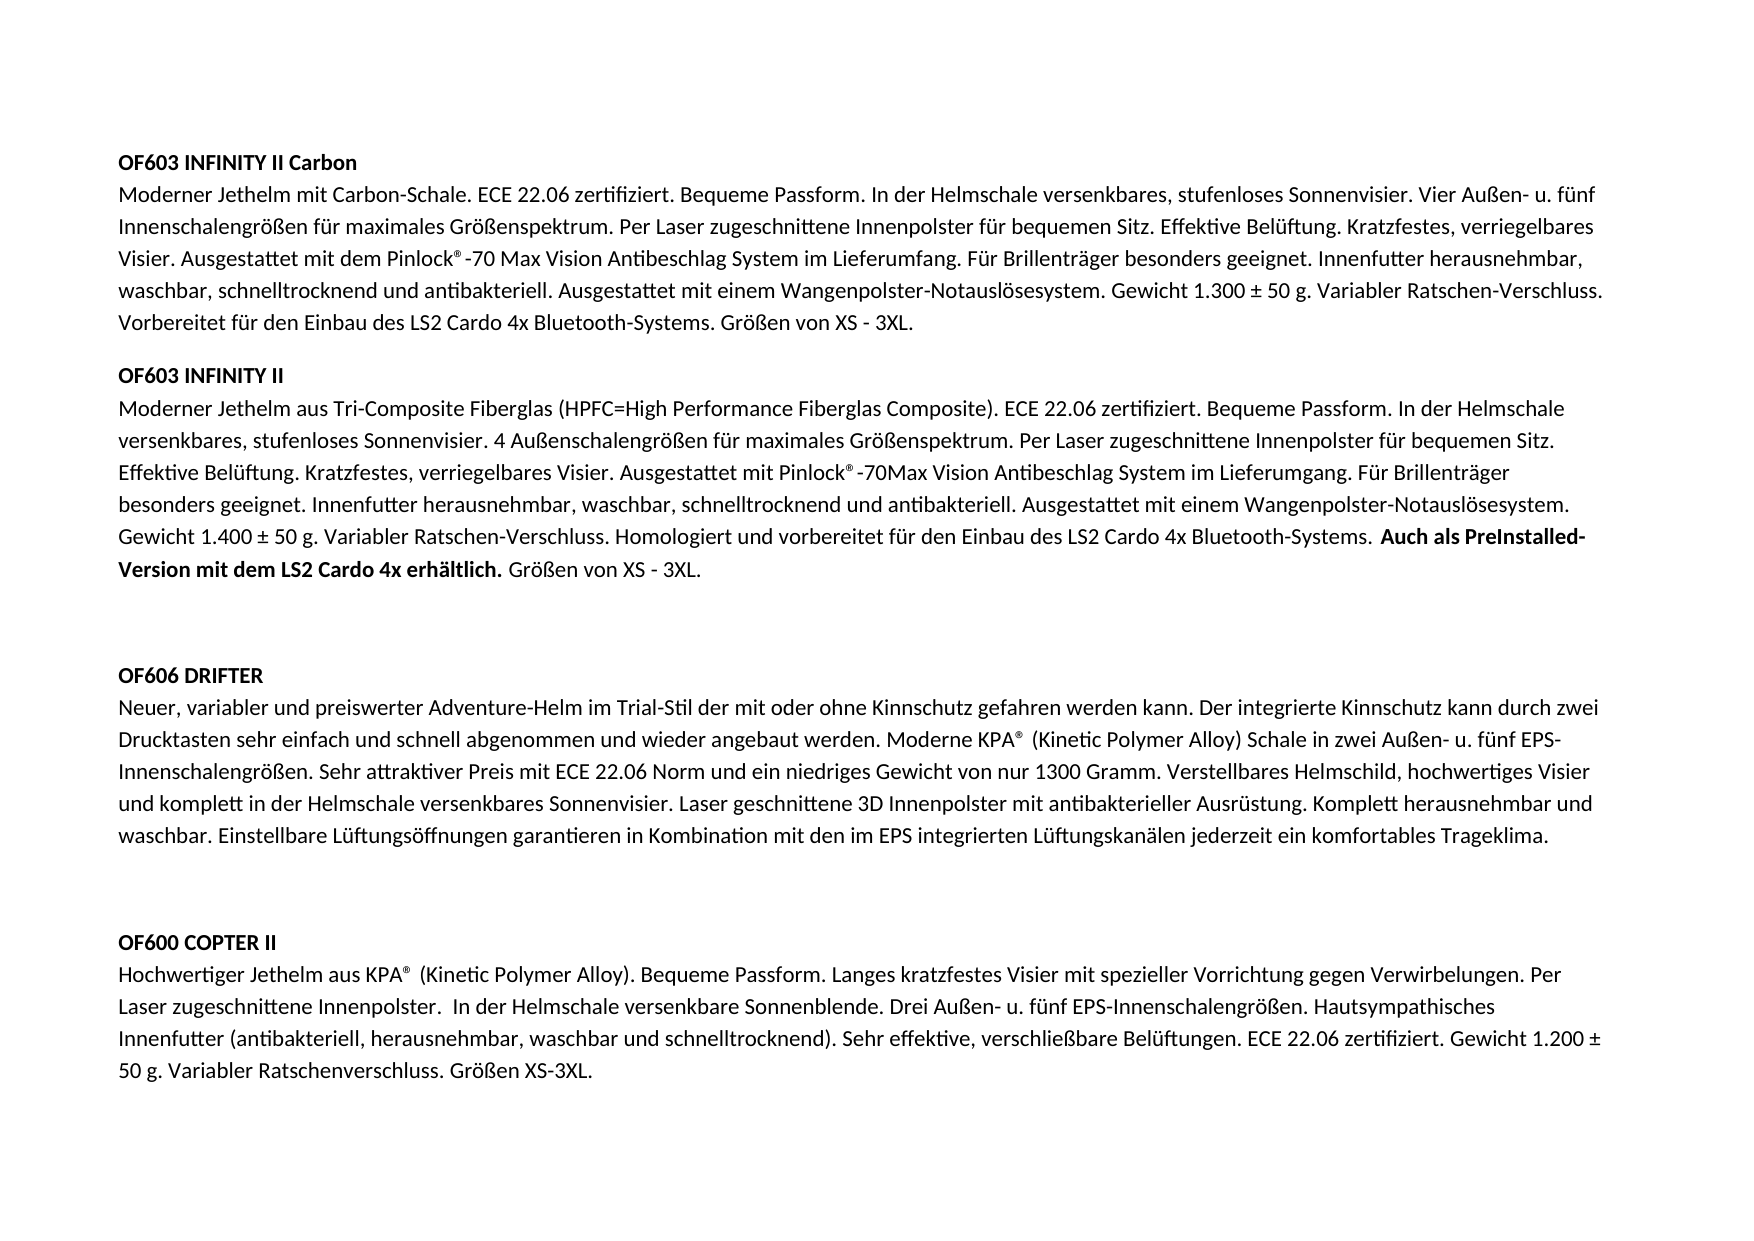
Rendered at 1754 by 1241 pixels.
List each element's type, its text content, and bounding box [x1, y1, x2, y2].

text OF603 INFINITY II Carbon Moderner Jethelm mit Carbon-Schale. ECE 22.06 zertifiziert. Bequeme Passform. In der Helmschale versenkbares, stufenloses Sonnenvisier. Vier Außen- u. fünf Innenschalengrößen für maximales Größenspektrum. Per Laser zugeschnittene Innenpolster für bequemen Sitz. Effektive Belüftung. Kratzfestes, verriegelbares Visier. Ausgestattet mit dem Pinlock®-70 Max Vision Antibeschlag System im Lieferumfang. Für Brillenträger besonders geeignet. Innenfutter herausnehmbar, waschbar, schnelltrocknend und antibakteriell. Ausgestattet mit einem Wangenpolster-Notauslösesystem. Gewicht 1.300 ± 50 g. Variabler Ratschen-Verschluss. Vorbereitet für den Einbau des LS2 Cardo 4x Bluetooth-Systems. Größen von XS - 3XL. [118, 148, 1606, 337]
text OF606 DRIFTER Neuer, variabler und preiswerter Adventure-Helm im Trial-Stil der mit oder ohne Kinnschutz gefahren werden kann. Der integrierte Kinnschutz kann durch zwei Drucktasten sehr einfach und schnell abgenommen und wieder angebaut werden. Moderne KPA® (Kinetic Polymer Alloy) Schale in zwei Außen- u. fünf EPS-Innenschalengrößen. Sehr attraktiver Preis mit ECE 22.06 Norm und ein niedriges Gewicht von nur 1300 Gramm. Verstellbares Helmschild, hochwertiges Visier und komplett in der Helmschale versenkbares Sonnenvisier. Laser geschnittene 3D Innenpolster mit antibakterieller Ausrüstung. Komplett herausnehmbar und waschbar. Einstellbare Lüftungsöffnungen garantieren in Kombination mit den im EPS integrierten Lüftungskanälen jederzeit ein komfortables Trageklima. [118, 661, 1606, 850]
text OF603 INFINITY II Moderner Jethelm aus Tri-Composite Fiberglas (HPFC=High Performance Fiberglas Composite). ECE 22.06 zertifiziert. Bequeme Passform. In der Helmschale versenkbares, stufenloses Sonnenvisier. 4 Außenschalengrößen für maximales Größenspektrum. Per Laser zugeschnittene Innenpolster für bequemen Sitz. Effektive Belüftung. Kratzfestes, verriegelbares Visier. Ausgestattet mit Pinlock®-70Max Vision Antibeschlag System im Lieferumgang. Für Brillenträger besonders geeignet. Innenfutter herausnehmbar, waschbar, schnelltrocknend und antibakteriell. Ausgestattet mit einem Wangenpolster-Notauslösesystem. Gewicht 1.400 ± 50 g. Variabler Ratschen-Verschluss. Homologiert und vorbereitet für den Einbau des LS2 Cardo 4x Bluetooth-Systems. Auch als PreInstalled-Version mit dem LS2 Cardo 4x erhältlich. Größen von XS - 3XL. [118, 362, 1606, 583]
text OF600 COPTER II Hochwertiger Jethelm aus KPA® (Kinetic Polymer Alloy). Bequeme Passform. Langes kratzfestes Visier mit spezieller Vorrichtung gegen Verwirbelungen. Per Laser zugeschnittene Innenpolster. In der Helmschale versenkbare Sonnenblende. Drei Außen- u. fünf EPS-Innenschalengrößen. Hautsympathisches Innenfutter (antibakteriell, herausnehmbar, waschbar und schnelltrocknend). Sehr effektive, verschließbare Belüftungen. ECE 22.06 zertifiziert. Gewicht 1.200 ± 50 g. Variabler Ratschenverschluss. Größen XS-3XL. [118, 928, 1606, 1084]
